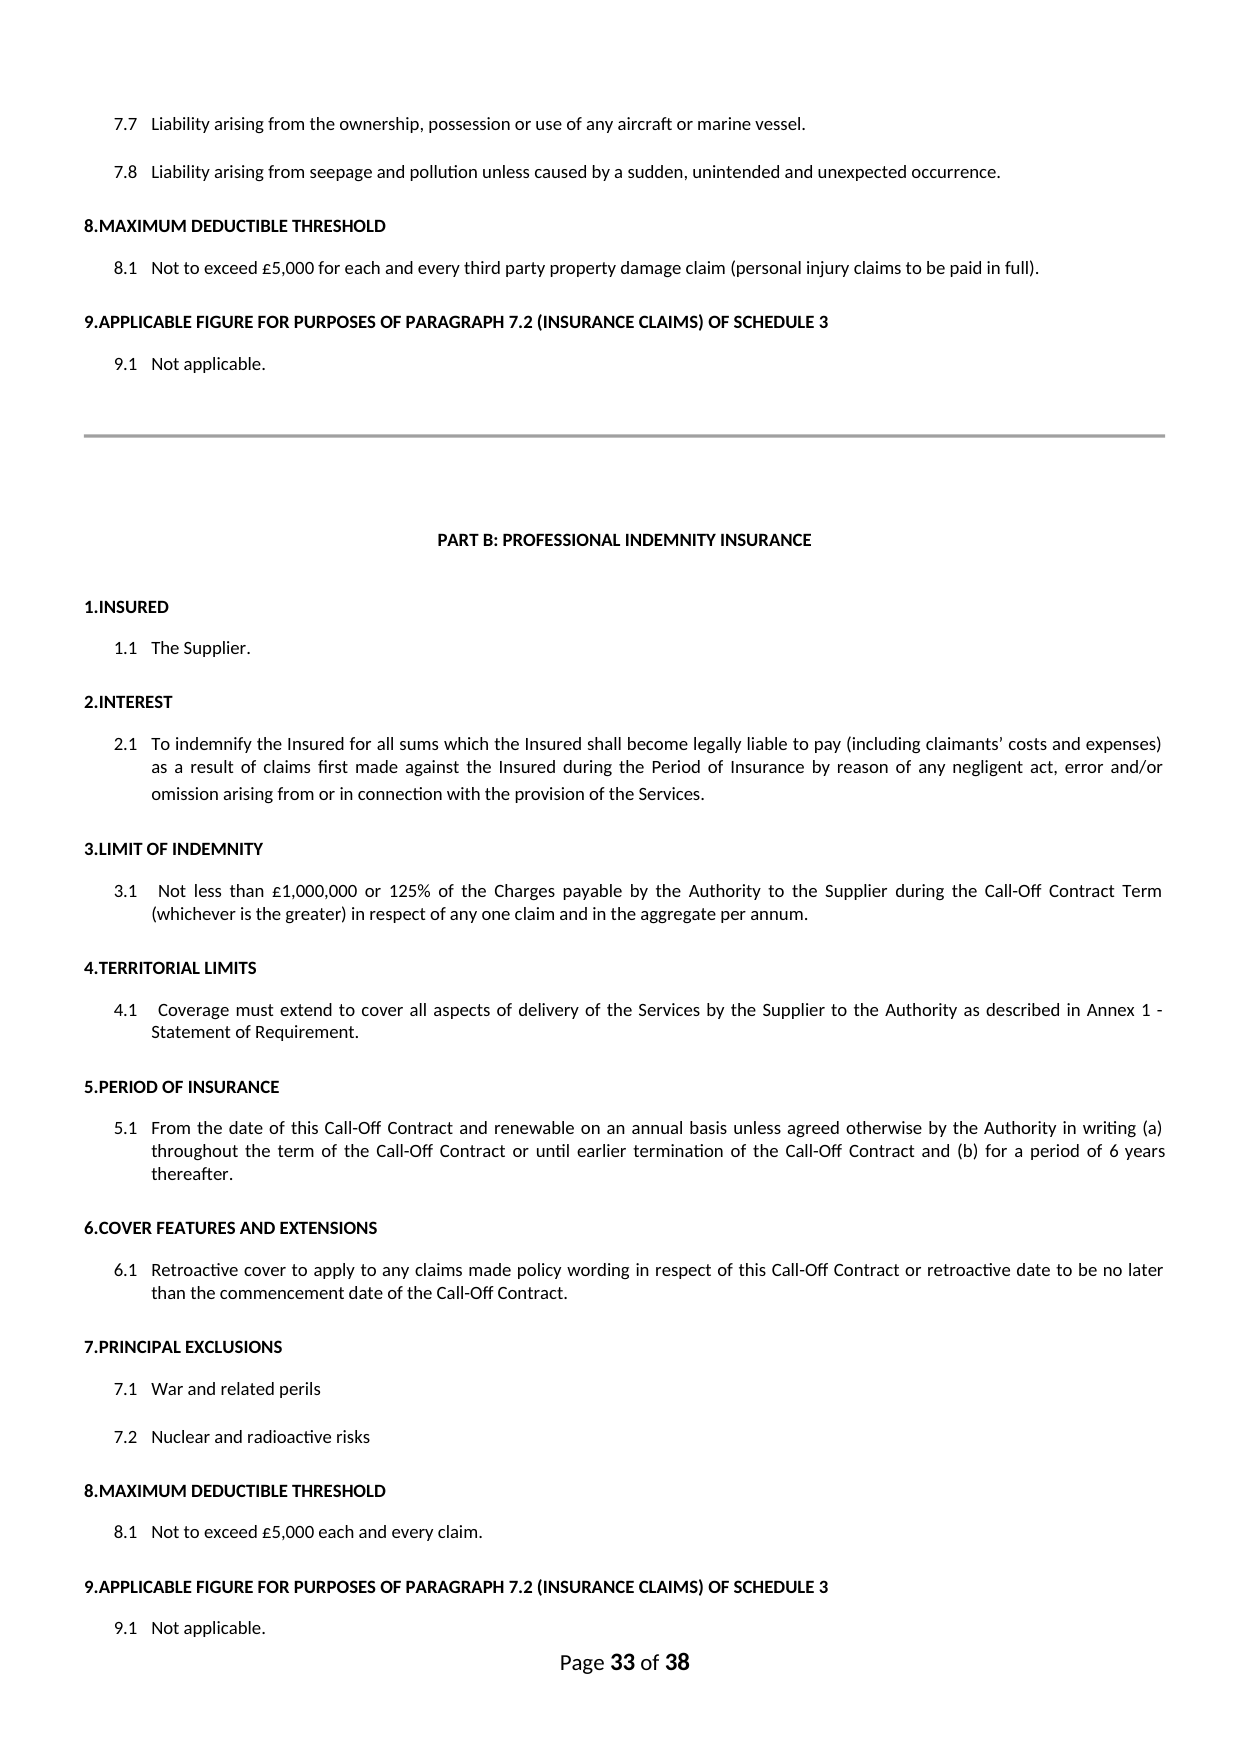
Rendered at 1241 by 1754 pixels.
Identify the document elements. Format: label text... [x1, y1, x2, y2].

list Retroactive cover to apply to any claims made policy wording in respect of this Call-Off Contract or retroactive date to be no later than the commencement date of the Call-Off Contract. [113, 1258, 1165, 1304]
list Maximum deductible threshold [84, 214, 1165, 237]
list War and related perils [113, 1377, 1165, 1400]
list From the date of this Call-Off Contract and renewable on an annual basis unless agreed otherwise by the Authority in writing (a) throughout the term of the Call-Off Contract or until earlier termination of the Call-Off Contract and (b) for a period of 6 years thereafter. [113, 1117, 1165, 1185]
subtitle Maximum deductible threshold [84, 1479, 1165, 1502]
subtitle Insured [84, 595, 1165, 618]
list applicable FIGURE FOR PURPOSES OF PARAGRAPH 7.2 (INSURANCE CLAIMS) OF SCHEDULE 3 [84, 310, 1165, 333]
list Not less than £1,000,000 or 125% of the Charges payable by the Authority to the Supplier during the Call-Off Contract Term (whichever is the greater) in respect of any one claim and in the aggregate per annum. [113, 879, 1165, 925]
subtitle Principal exclusions [84, 1335, 1165, 1358]
subtitle Cover features and extensions [84, 1217, 1165, 1239]
subtitle Territorial Limits [84, 956, 1165, 979]
subtitle Interest [84, 691, 1165, 713]
subtitle Limit of indemnity [84, 837, 1165, 860]
list The Supplier. [113, 636, 1165, 659]
list Not to exceed £5,000 for each and every third party property damage claim (personal injury claims to be paid in full). [113, 256, 1165, 279]
list Liability arising from seepage and pollution unless caused by a sudden, unintended and unexpected occurrence. [113, 160, 1165, 183]
list Not to exceed £5,000 each and every claim. [113, 1521, 1165, 1544]
list To indemnify the Insured for all sums which the Insured shall become legally liable to pay (including claimants’ costs and expenses) as a result of claims first made against the Insured during the Period of Insurance by reason of any negligent act, error and/or omission arising from or in connection with the provision of the Services. [113, 732, 1165, 806]
list Not applicable. [113, 352, 1165, 375]
text Part B: Professional Indemnity Insurance [84, 528, 1165, 551]
list Not applicable. [113, 1617, 1165, 1639]
list Nuclear and radioactive risks [113, 1425, 1165, 1448]
list Liability arising from the ownership, possession or use of any aircraft or marine vessel. [113, 112, 1165, 135]
list Coverage must extend to cover all aspects of delivery of the Services by the Supplier to the Authority as described in Annex 1 - Statement of Requirement. [113, 998, 1165, 1044]
subtitle applicable FIGURE FOR PURPOSES OF PARAGRAPH 7.2 (INSURANCE CLAIMS) OF SCHEDULE 3 [84, 1575, 1165, 1598]
subtitle Period of insurance [84, 1075, 1165, 1098]
